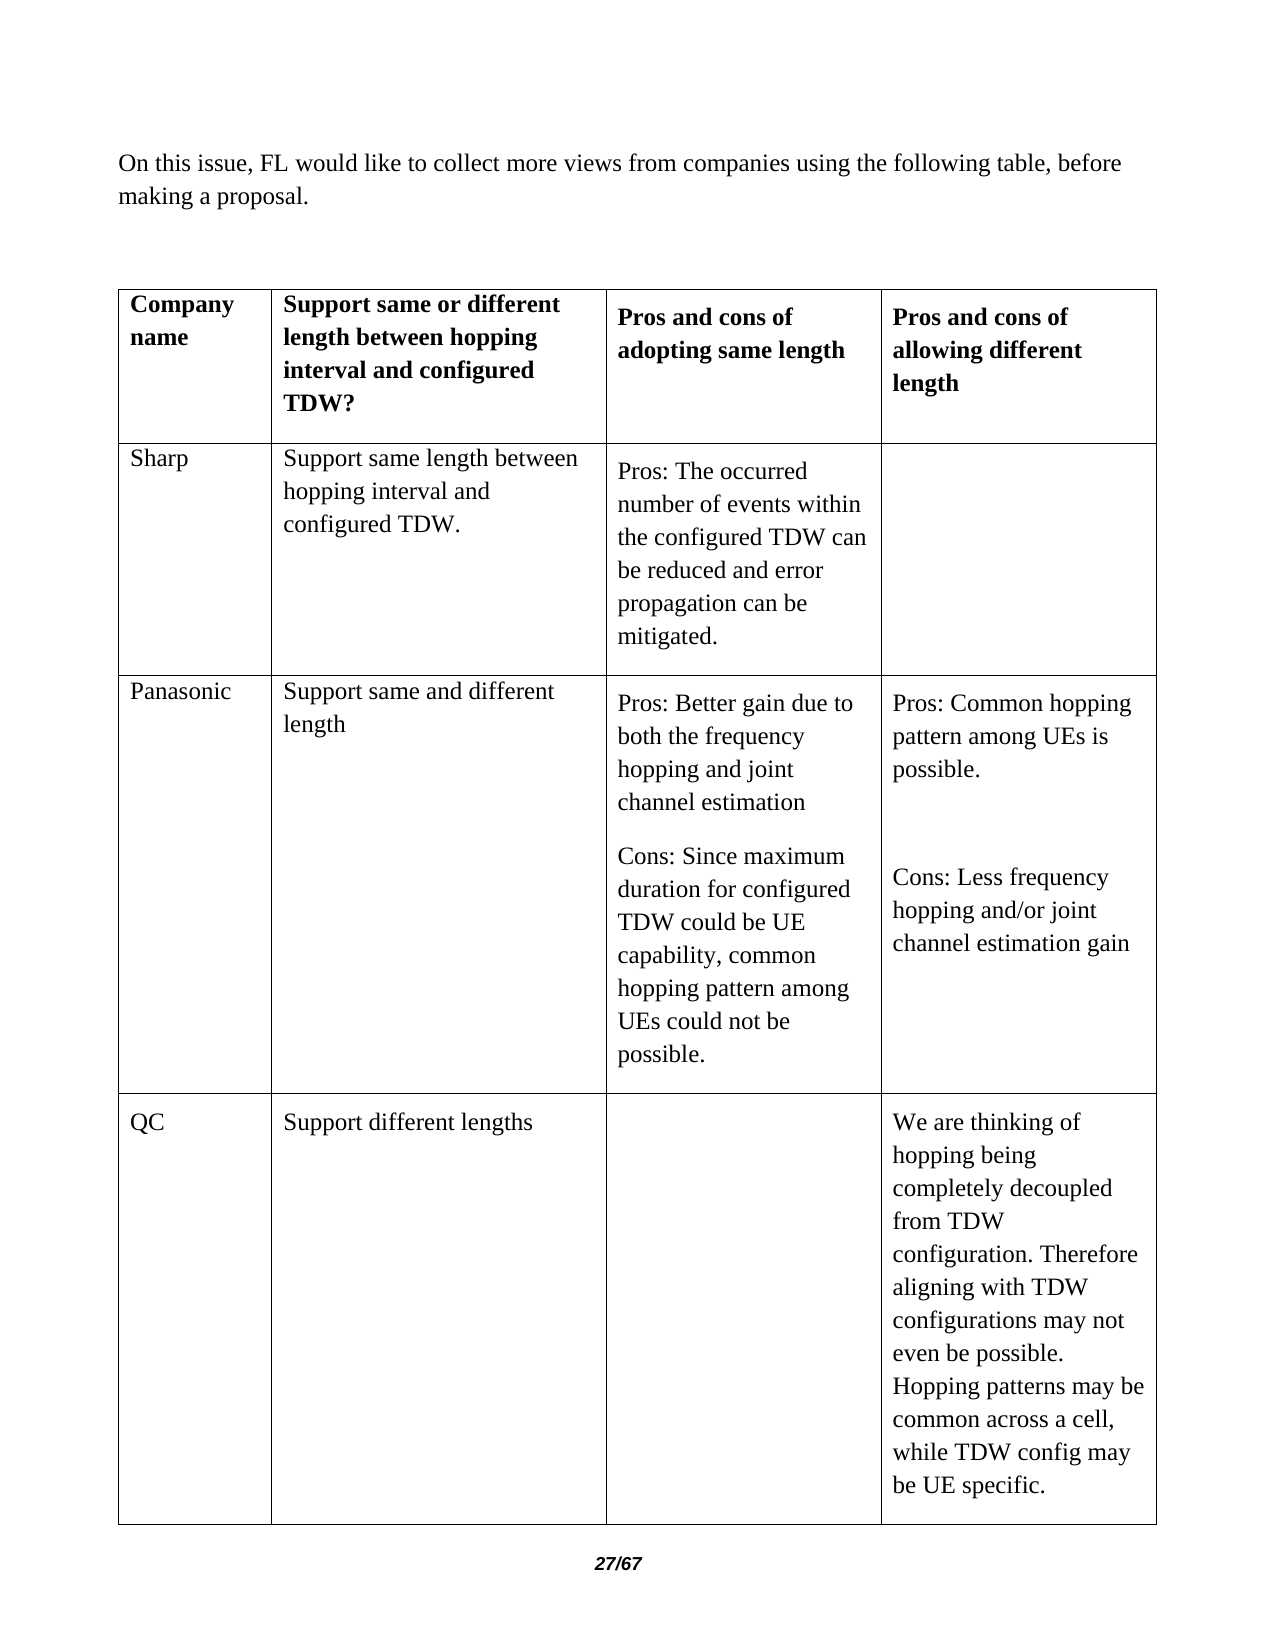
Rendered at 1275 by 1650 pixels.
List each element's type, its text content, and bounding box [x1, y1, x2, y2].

table_header Pros and cons of allowing different length [882, 290, 1156, 442]
table_header Pros and cons of adopting same length [607, 290, 881, 442]
table_cell Support same and different length [272, 676, 606, 1093]
table_cell We are thinking of hopping being completely decoupled from TDW configuration. Therefore aligning with TDW configurations may not even be possible. Hopping patterns may be common across a cell, while TDW config may be UE specific. [882, 1094, 1156, 1524]
table_cell Panasonic [119, 676, 271, 1093]
table_cell QC [119, 1094, 271, 1524]
text On this issue, FL would like to collect more views from companies using the following table, before making a proposal. [118, 148, 1157, 209]
table_cell Pros: The occurred number of events within the configured TDW can be reduced and error propagation can be mitigated. [607, 444, 881, 675]
table_cell [882, 444, 1156, 675]
table_header Support same or different length between hopping interval and configured TDW? [272, 290, 606, 442]
table_cell Support same length between hopping interval and configured TDW. [272, 444, 606, 675]
table_cell Sharp [119, 444, 271, 675]
table_cell [607, 1094, 881, 1524]
table_header Company name [119, 290, 271, 442]
table_cell Pros: Better gain due to both the frequency hopping and joint channel estimation Cons: Since maximum duration for configured TDW could be UE capability, common hopping pattern among UEs could not be possible. [607, 676, 881, 1093]
table_cell Support different lengths [272, 1094, 606, 1524]
table_cell Pros: Common hopping pattern among UEs is possible. Cons: Less frequency hopping and/or joint channel estimation gain [882, 676, 1156, 1093]
